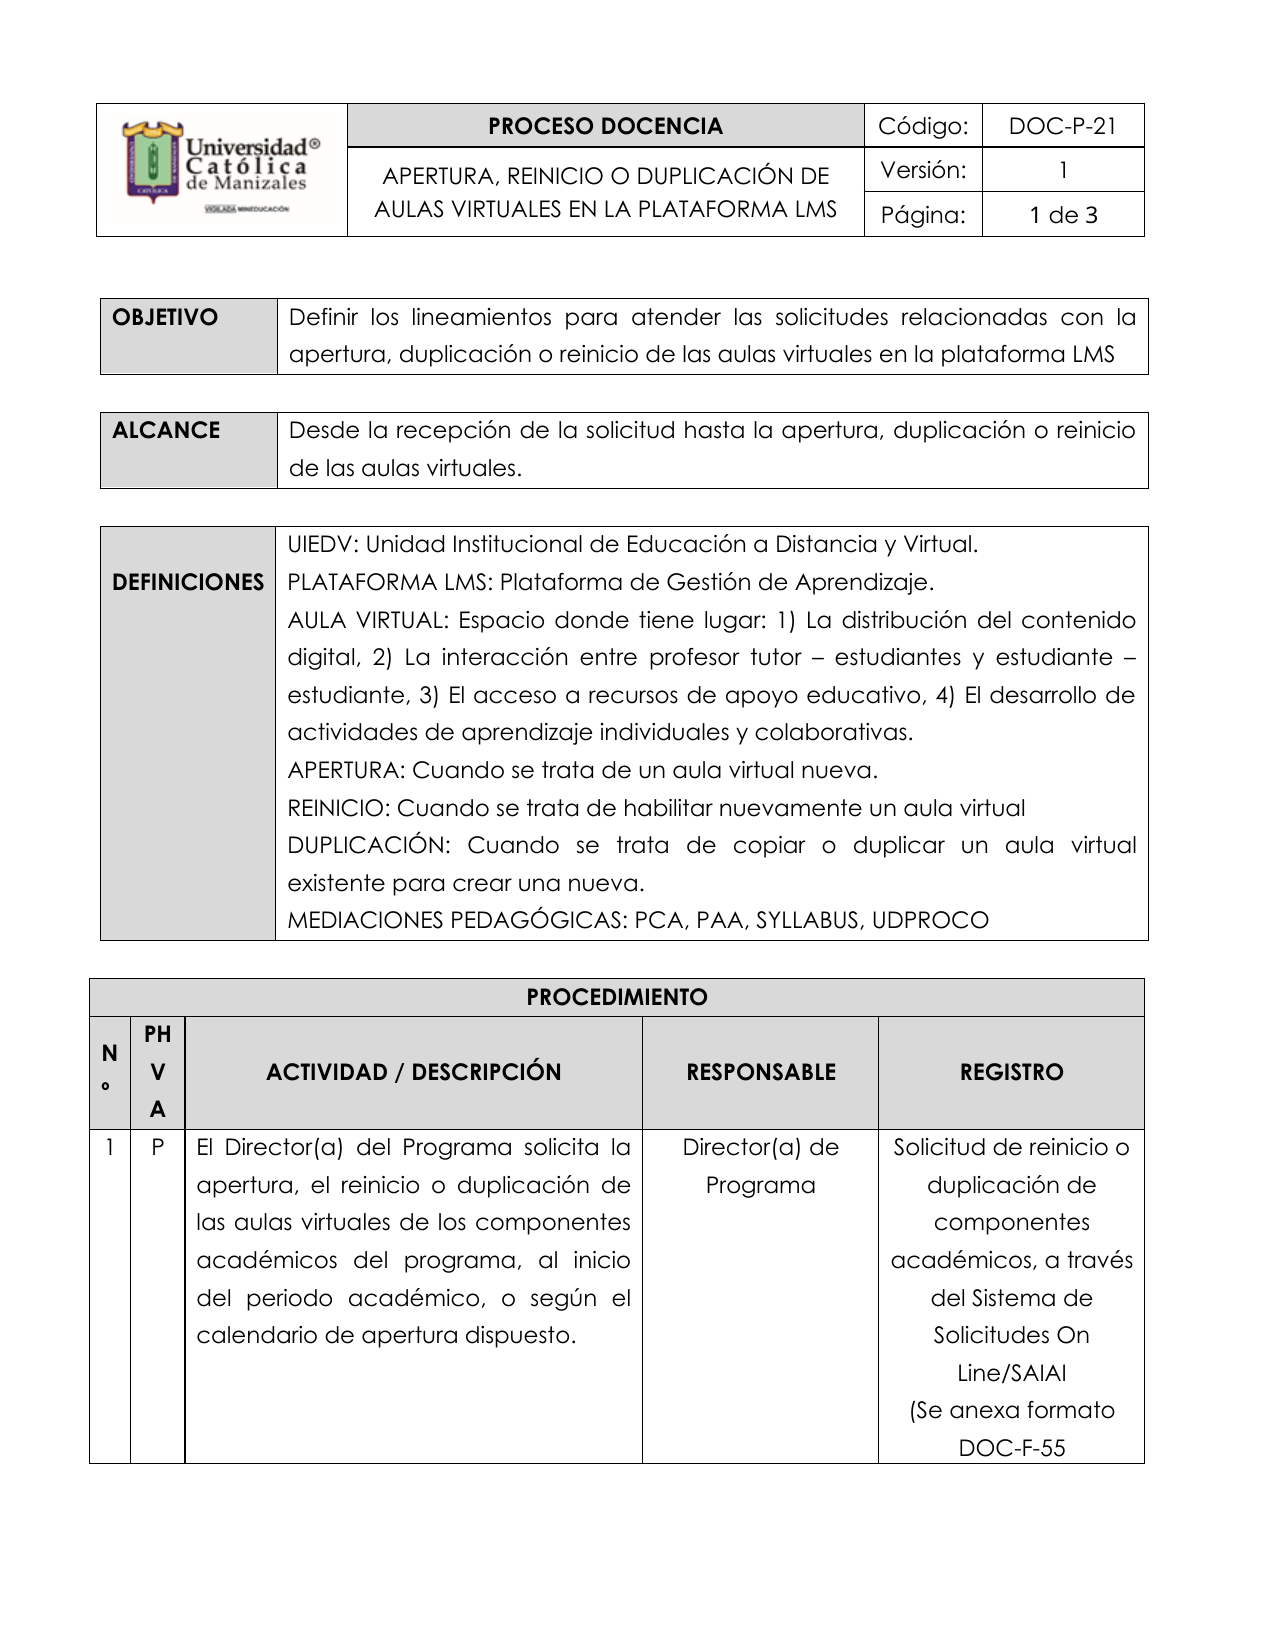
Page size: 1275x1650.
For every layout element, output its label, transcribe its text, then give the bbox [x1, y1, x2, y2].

table_cell ACTIVIDAD / DESCRIPCIÓN [186, 1017, 642, 1129]
table_header Definir los lineamientos para atender las solicitudes relacionadas con la apertura, duplicación o reinicio de las aulas virtuales en la plataforma LMS [278, 299, 1148, 373]
table_header Desde la recepción de la solicitud hasta la apertura, duplicación o reinicio de las aulas virtuales. [278, 413, 1148, 487]
table_cell REGISTRO [879, 1017, 1144, 1129]
picture [107, 114, 344, 225]
table_cell P [131, 1130, 184, 1463]
table_header OBJETIVO [101, 299, 277, 373]
table_cell Director(a) de Programa [643, 1130, 878, 1463]
table_cell RESPONSABLE [643, 1017, 878, 1129]
table_header UIEDV: Unidad Institucional de Educación a Distancia y Virtual. PLATAFORMA LMS: Plataforma de Gestión de Aprendizaje. AULA VIRTUAL: Espacio donde tiene lugar: 1) La distribución del contenido digital, 2) La interacción entre profesor tutor – estudiantes y estudiante – estudiante, 3) El acceso a recursos de apoyo educativo, 4) El desarrollo de actividades de aprendizaje individuales y colaborativas. APERTURA: Cuando se trata de un aula virtual nueva. REINICIO: Cuando se trata de habilitar nuevamente un aula virtual DUPLICACIÓN: Cuando se trata de copiar o duplicar un aula virtual existente para crear una nueva. MEDIACIONES PEDAGÓGICAS: PCA, PAA, SYLLABUS, UDPROCO [276, 527, 1148, 940]
table_cell PHVA [131, 1017, 184, 1129]
table_cell Nº [90, 1017, 130, 1129]
table_header DEFINICIONES [101, 527, 275, 940]
table_header ALCANCE [101, 413, 277, 487]
table_cell 1 [90, 1130, 130, 1463]
table_header PROCEDIMIENTO [90, 979, 1144, 1016]
